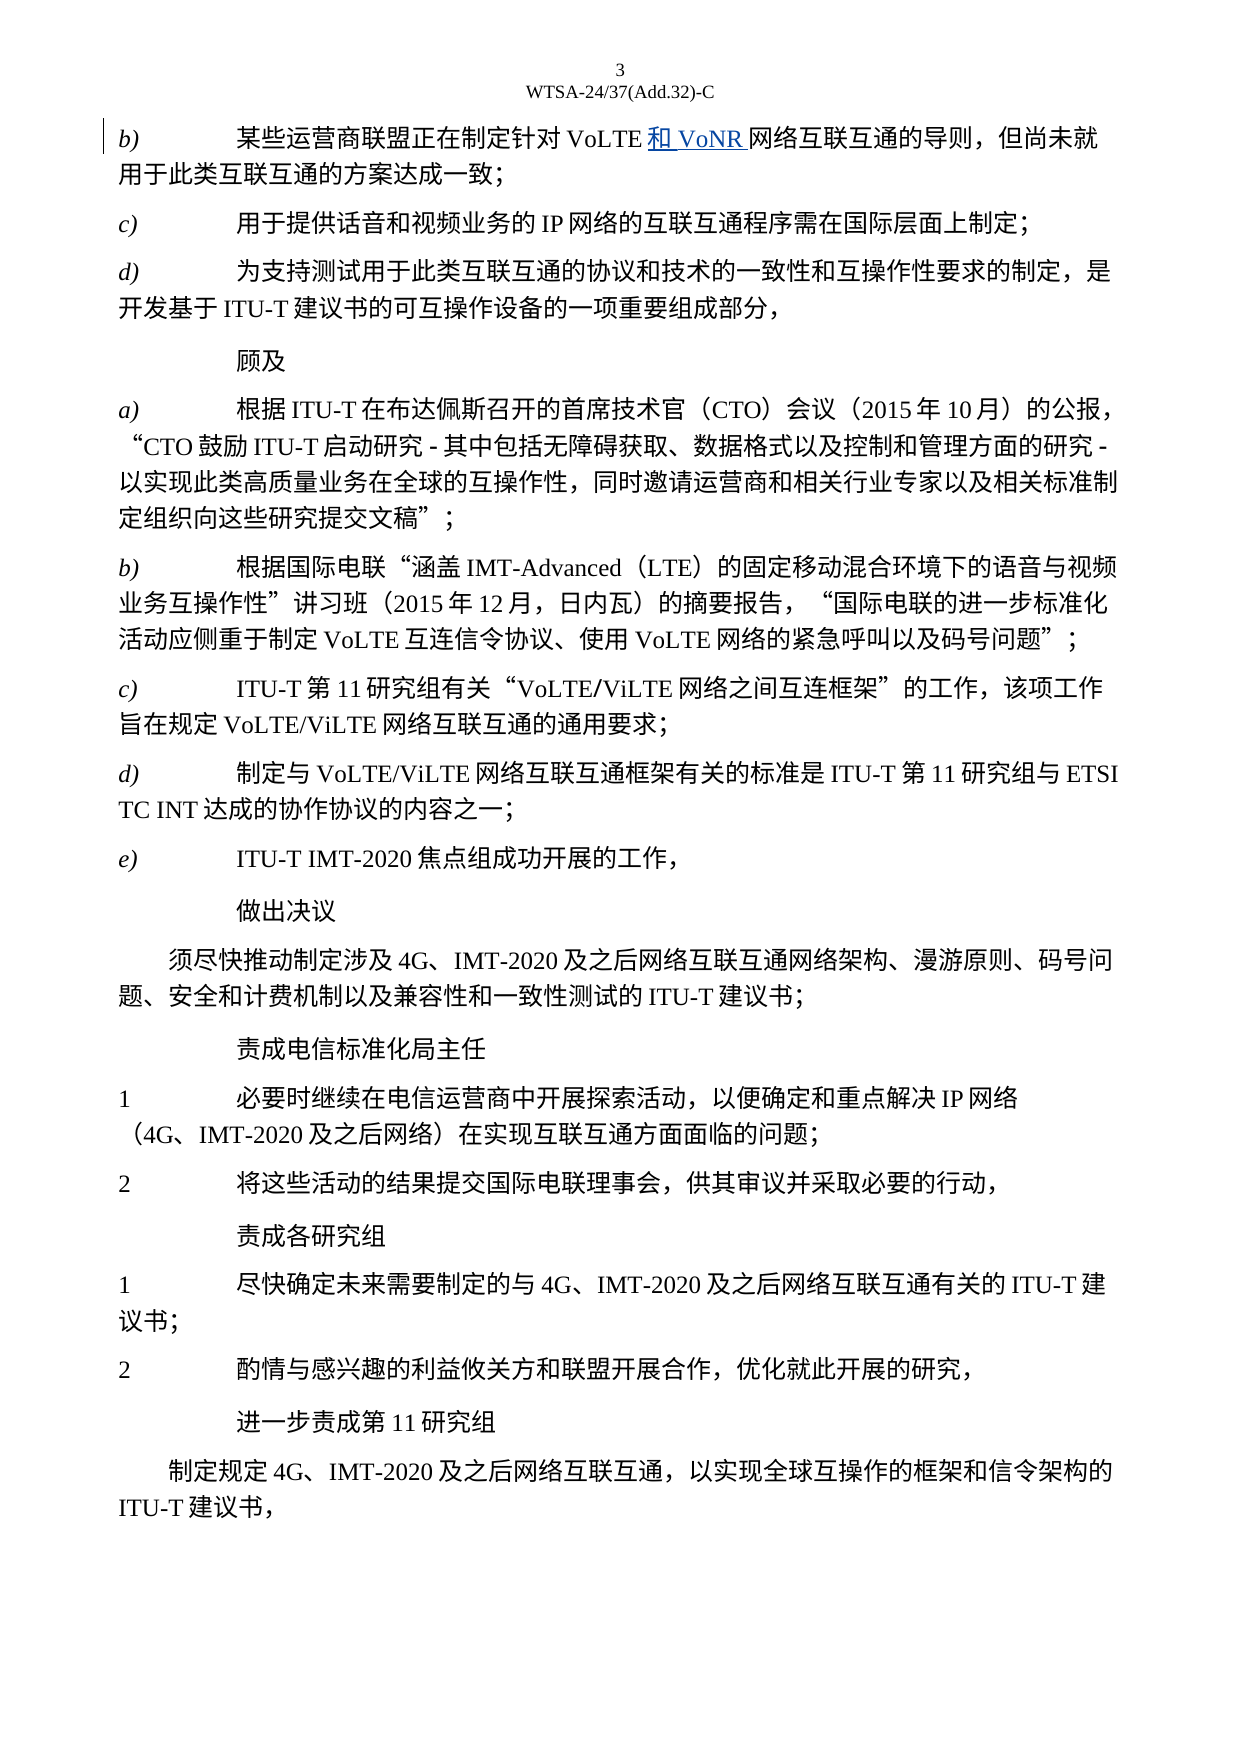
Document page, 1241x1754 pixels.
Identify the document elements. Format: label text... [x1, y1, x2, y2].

text d) 为支持测试用于此类互联互通的协议和技术的一致性和互操作性要求的制定，是开发基于ITU-T建议书的可互操作设备的一项重要组成部分， [118, 252, 1122, 324]
text 进一步责成第11研究组 [236, 1403, 1122, 1439]
text 责成电信标准化局主任 [236, 1029, 1122, 1066]
text 须尽快推动制定涉及4G、IMT-2020及之后网络互联互通网络架构、漫游原则、码号问题、安全和计费机制以及兼容性和一致性测试的ITU-T建议书； [118, 940, 1122, 1013]
text 责成各研究组 [236, 1216, 1122, 1252]
text e) ITU-T IMT-2020焦点组成功开展的工作， [118, 838, 1122, 875]
text 1 必要时继续在电信运营商中开展探索活动，以便确定和重点解决IP网络（4G、IMT-2020及之后网络）在实现互联互通方面面临的问题； [118, 1078, 1122, 1151]
text c) ITU-T第11研究组有关“VoLTE/ViLTE网络之间互连框架”的工作，该项工作旨在规定VoLTE/ViLTE网络互联互通的通用要求； [118, 668, 1122, 741]
text c) 用于提供话音和视频业务的IP网络的互联互通程序需在国际层面上制定； [118, 203, 1122, 239]
text 2 酌情与感兴趣的利益攸关方和联盟开展合作，优化就此开展的研究， [118, 1350, 1122, 1386]
text d) 制定与VoLTE/ViLTE网络互联互通框架有关的标准是ITU-T第11研究组与ETSI TC INT达成的协作协议的内容之一； [118, 753, 1122, 826]
text 制定规定4G、IMT-2020及之后网络互联互通，以实现全球互操作的框架和信令架构的ITU-T建议书， [118, 1451, 1122, 1524]
text a) 根据ITU-T在布达佩斯召开的首席技术官（CTO）会议（2015年10月）的公报，“CTO鼓励ITU-T启动研究 其中包括无障碍获取、数据格式以及控制和管理方面的研究 以实现此类高质量业务在全球的互操作性，同时邀请运营商和相关行业专家以及相关标准制定组织向这些研究提交文稿”； [118, 390, 1122, 535]
text 顾及 [236, 341, 1122, 377]
text b) 某些运营商联盟正在制定针对VoLTE网络互联互通的导则，但尚未就用于此类互联互通的方案达成一致； [118, 118, 1122, 191]
text b) 根据国际电联“涵盖IMT-Advanced（LTE）的固定移动混合环境下的语音与视频业务互操作性”讲习班（2015年12月，日内瓦）的摘要报告，“国际电联的进一步标准化活动应侧重于制定VoLTE互连信令协议、使用VoLTE网络的紧急呼叫以及码号问题”； [118, 547, 1122, 656]
text 做出决议 [236, 891, 1122, 928]
text 2 将这些活动的结果提交国际电联理事会，供其审议并采取必要的行动， [118, 1163, 1122, 1199]
text 1 尽快确定未来需要制定的与4G、IMT-2020及之后网络互联互通有关的ITU-T建议书； [118, 1265, 1122, 1337]
